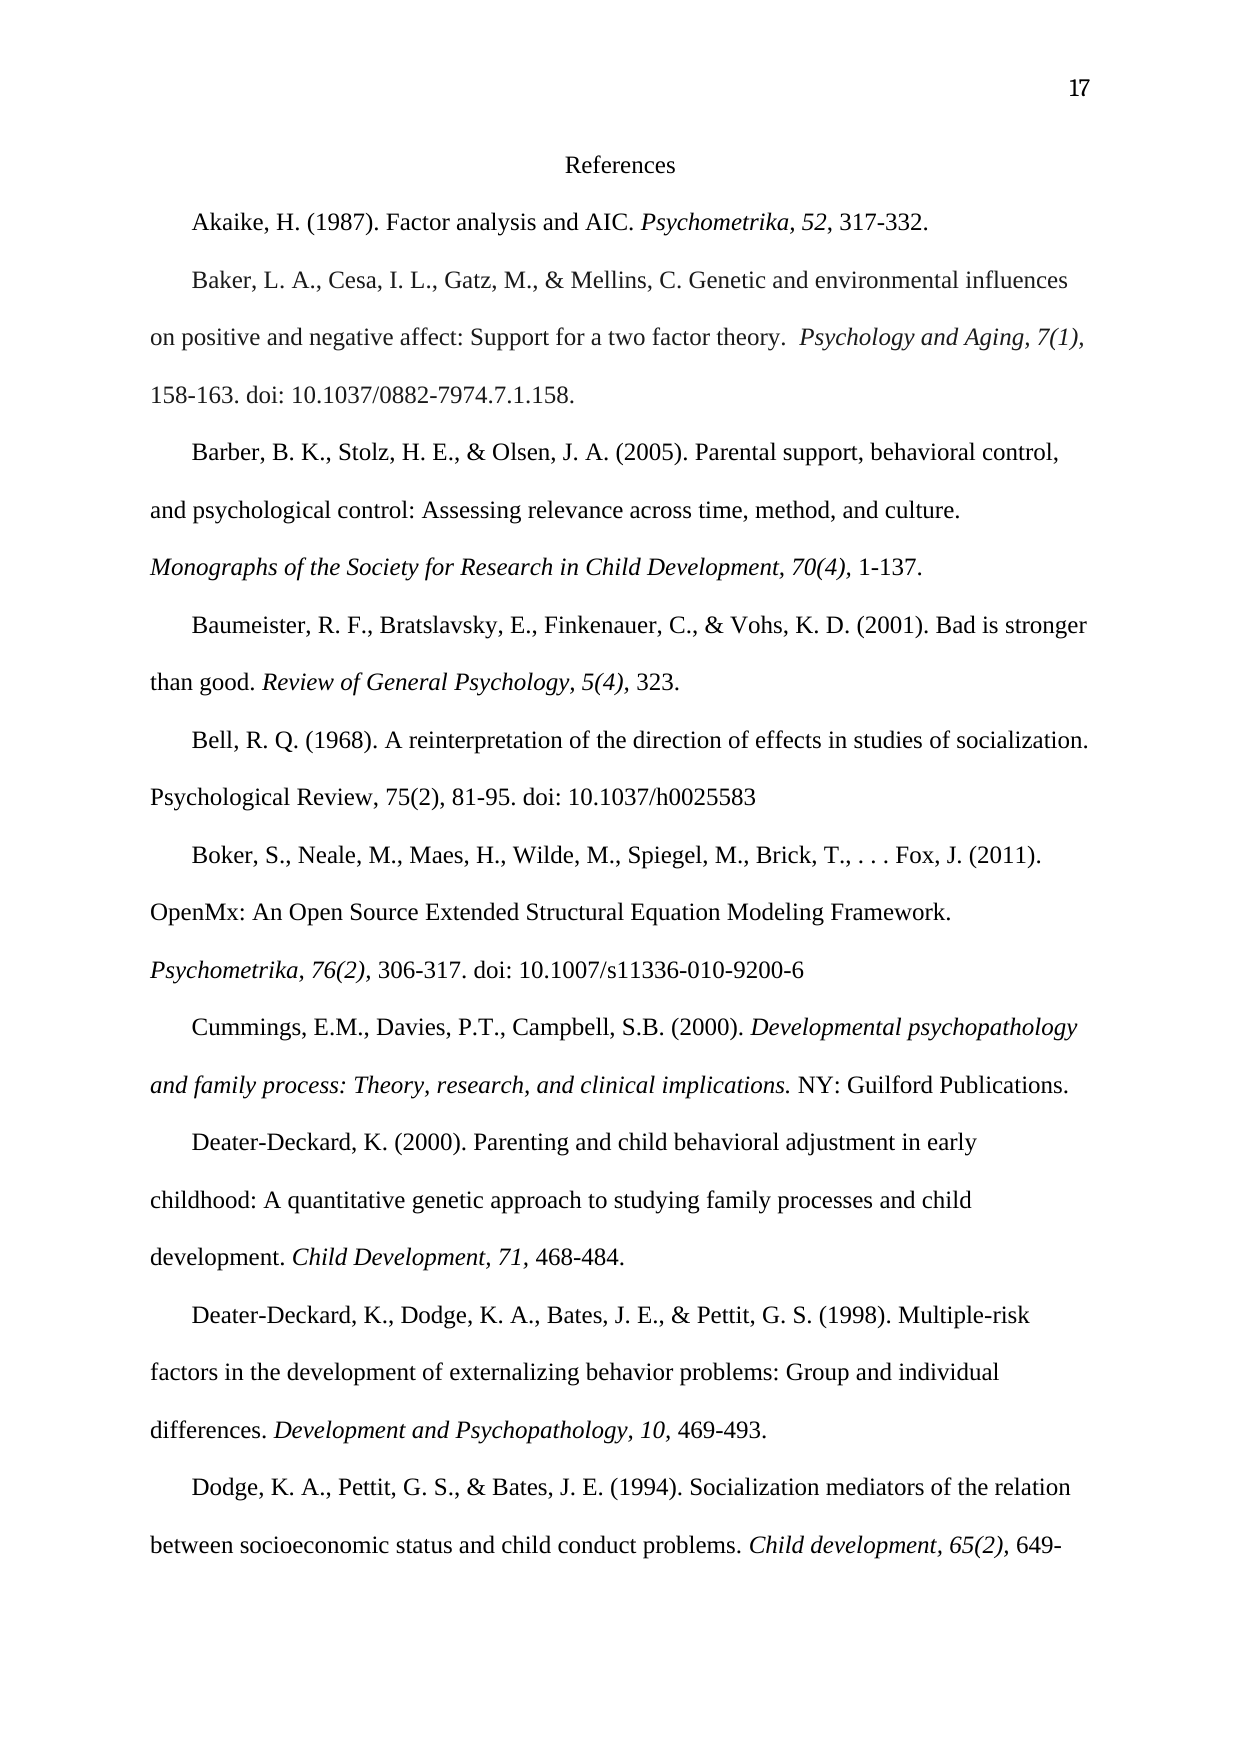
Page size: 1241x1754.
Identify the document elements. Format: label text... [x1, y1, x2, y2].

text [150, 1472, 1090, 1559]
text Cummings, E.M., Davies, P.T., Campbell, S.B. (2000). Developmental psychopathology and family process: Theory, research, and clinical implications. NY: Guilford Publications. [150, 1012, 1090, 1099]
text Bell, R. Q. (1968). A reinterpretation of the direction of effects in studies of socialization. Psychological Review, 75(2), 81-95. doi: 10.1037/h0025583 [150, 725, 1090, 811]
text References [150, 150, 1090, 179]
text Akaike, H. (1987). Factor analysis and AIC. Psychometrika, 52, 317-332. [150, 207, 1090, 236]
text Baumeister, R. F., Bratslavsky, E., Finkenauer, C., & Vohs, K. D. (2001). Bad is stronger than good. Review of General Psychology, 5(4), 323. [150, 610, 1090, 696]
text Deater-Deckard, K., Dodge, K. A., Bates, J. E., & Pettit, G. S. (1998). Multiple-risk factors in the development of externalizing behavior problems: Group and individual differences. Development and Psychopathology, 10, 469-493. [150, 1300, 1090, 1444]
text Boker, S., Neale, M., Maes, H., Wilde, M., Spiegel, M., Brick, T., . . . Fox, J. (2011). OpenMx: An Open Source Extended Structural Equation Modeling Framework. Psychometrika, 76(2), 306-317. doi: 10.1007/s11336-010-9200-6 [150, 840, 1090, 984]
text Barber, B. K., Stolz, H. E., & Olsen, J. A. (2005). Parental support, behavioral control, and psychological control: Assessing relevance across time, method, and culture. Monographs of the Society for Research in Child Development, 70(4), 1-137. [150, 437, 1090, 581]
text Deater-Deckard, K. (2000). Parenting and child behavioral adjustment in early childhood: A quantitative genetic approach to studying family processes and child development. Child Development, 71, 468-484. [150, 1127, 1090, 1271]
text Baker, L. A., Cesa, I. L., Gatz, M., & Mellins, C. Genetic and environmental influences on positive and negative affect: Support for a two factor theory. Psychology and Aging, 7(1), 158-163. doi: 10.1037/0882-7974.7.1.158. [150, 265, 1090, 409]
